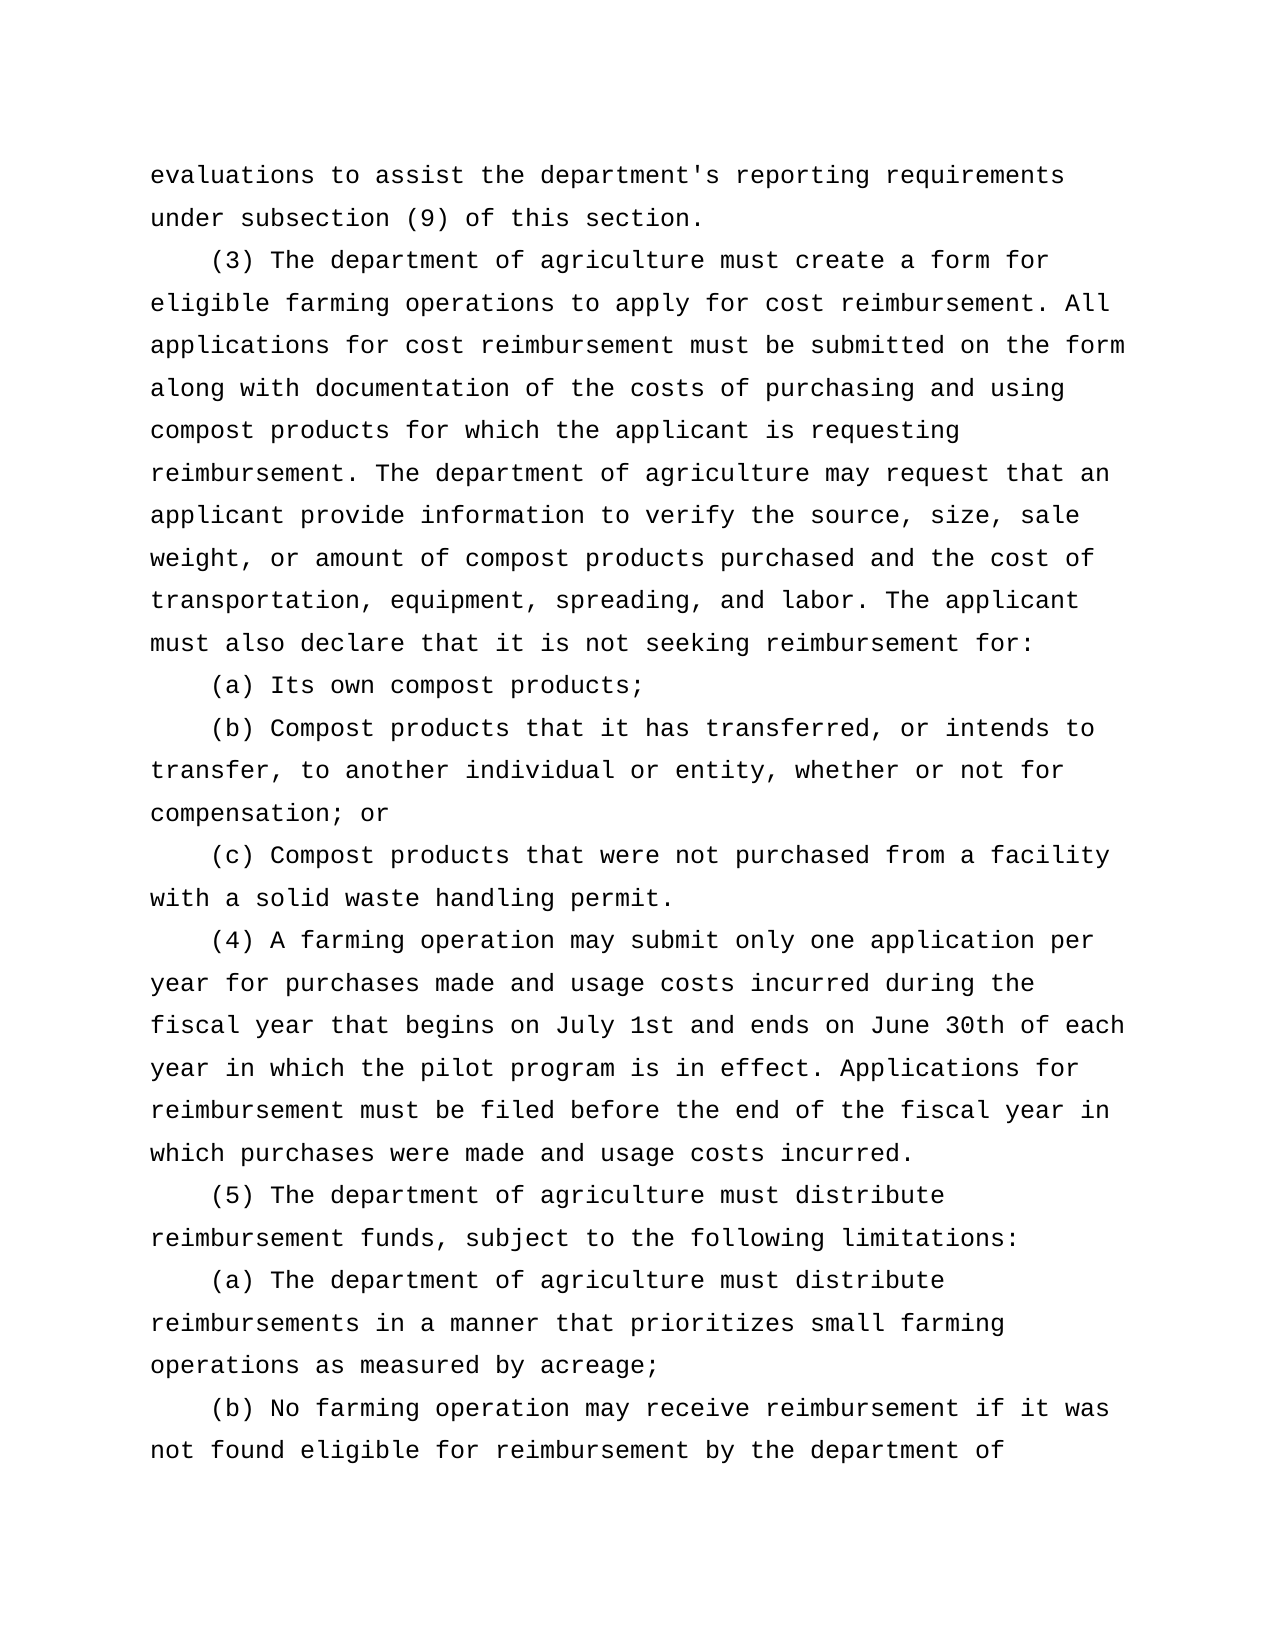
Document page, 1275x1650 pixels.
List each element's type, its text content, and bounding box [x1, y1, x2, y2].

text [150, 150, 1125, 235]
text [150, 1382, 1125, 1467]
text (4) A farming operation may submit only one application per year for purchases made and usage costs incurred during the fiscal year that begins on July 1st and ends on June 30th of each year in which the pilot program is in effect. Applications for reimbursement must be filed before the end of the fiscal year in which purchases were made and usage costs incurred. [150, 915, 1125, 1170]
text (3) The department of agriculture must create a form for eligible farming operations to apply for cost reimbursement. All applications for cost reimbursement must be submitted on the form along with documentation of the costs of purchasing and using compost products for which the applicant is requesting reimbursement. The department of agriculture may request that an applicant provide information to verify the source, size, sale weight, or amount of compost products purchased and the cost of transportation, equipment, spreading, and labor. The applicant must also declare that it is not seeking reimbursement for: [150, 235, 1125, 660]
text (b) Compost products that it has transferred, or intends to transfer, to another individual or entity, whether or not for compensation; or [150, 702, 1125, 830]
text (a) Its own compost products; [150, 660, 1125, 702]
text (a) The department of agriculture must distribute reimbursements in a manner that prioritizes small farming operations as measured by acreage; [150, 1255, 1125, 1382]
text (5) The department of agriculture must distribute reimbursement funds, subject to the following limitations: [150, 1170, 1125, 1255]
text (c) Compost products that were not purchased from a facility with a solid waste handling permit. [150, 830, 1125, 915]
